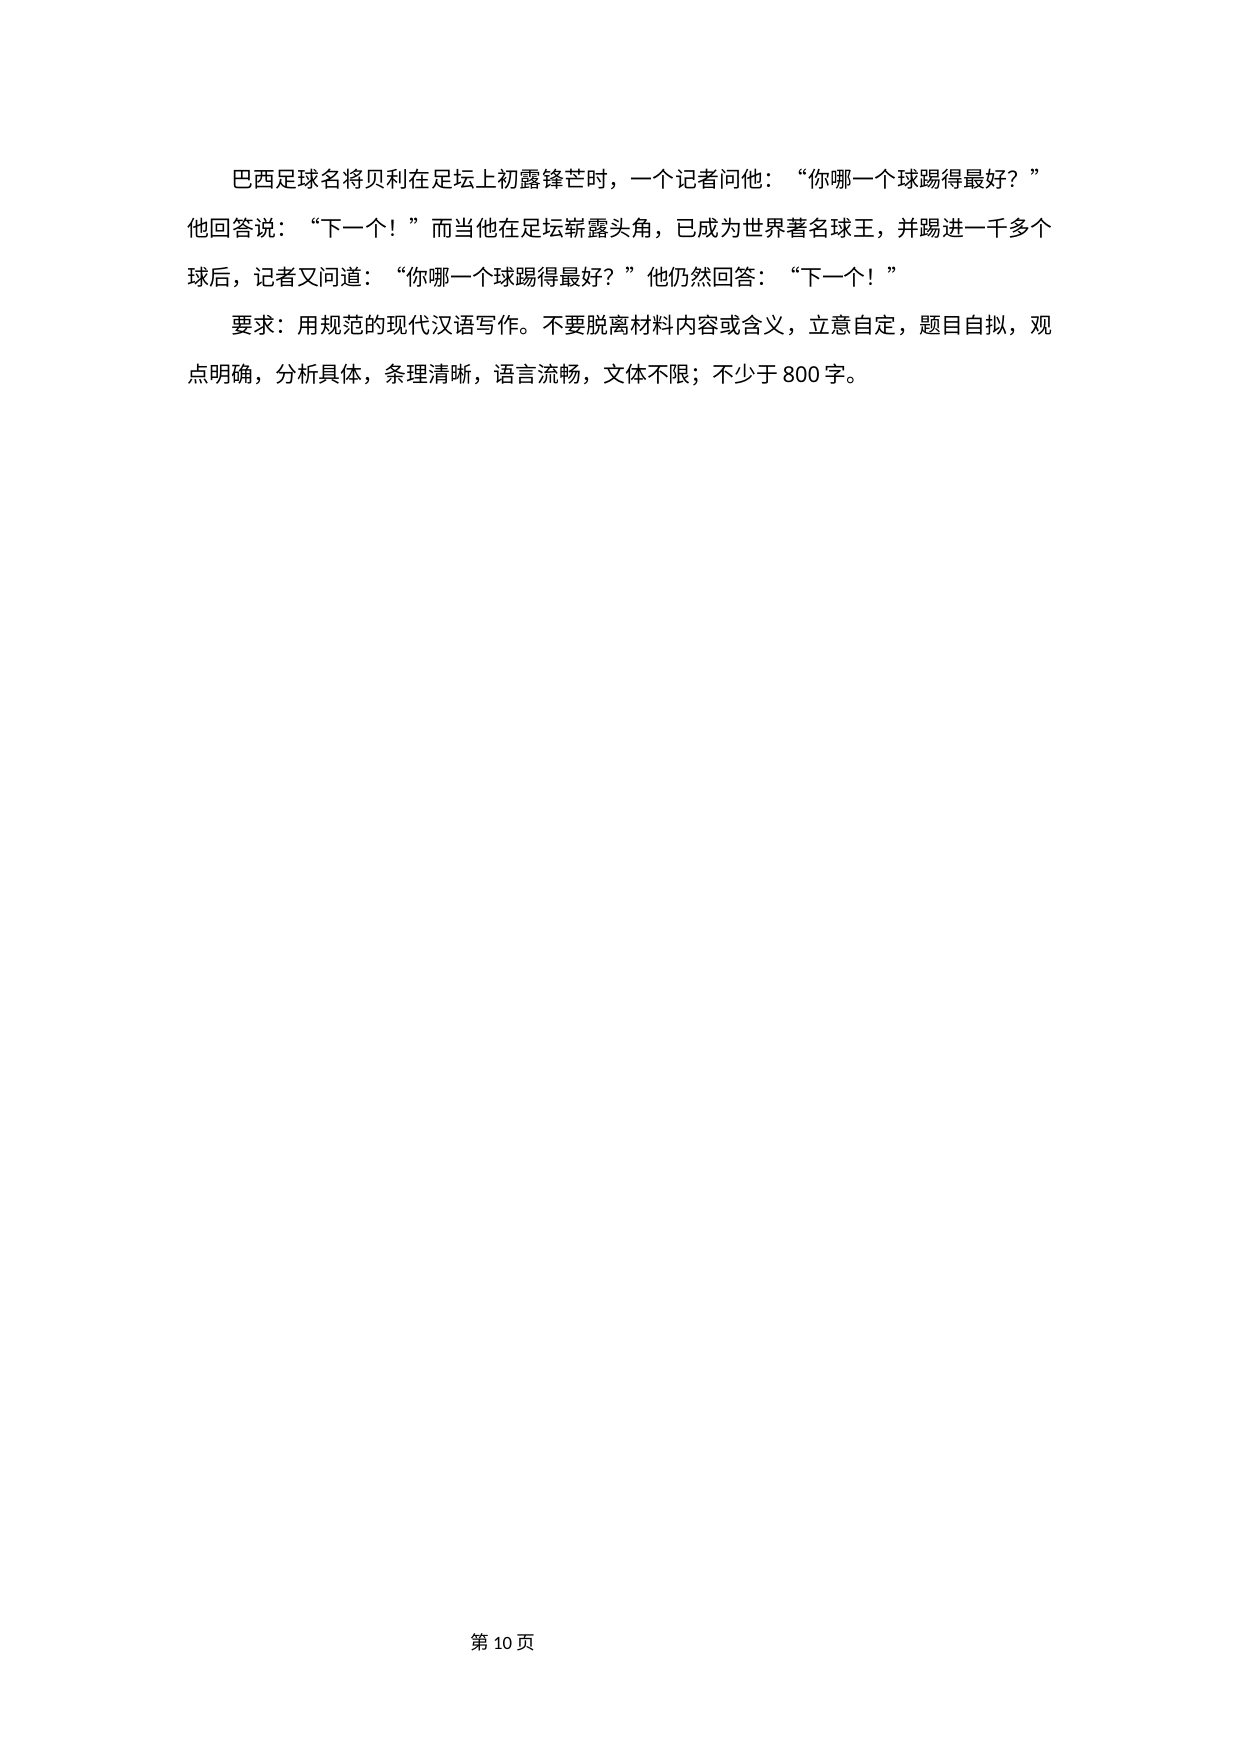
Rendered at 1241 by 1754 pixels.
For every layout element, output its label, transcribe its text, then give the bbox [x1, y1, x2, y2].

text 要求：用规范的现代汉语写作。不要脱离材料内容或含义，立意自定，题目自拟，观点明确，分析具体，条理清晰，语言流畅，文体不限；不少于800字。 [187, 308, 1053, 389]
text 巴西足球名将贝利在足坛上初露锋芒时，一个记者问他：“你哪一个球踢得最好？”他回答说：“下一个！”而当他在足坛崭露头角，已成为世界著名球王，并踢进一千多个球后，记者又问道：“你哪一个球踢得最好？”他仍然回答：“下一个！” [187, 162, 1053, 292]
